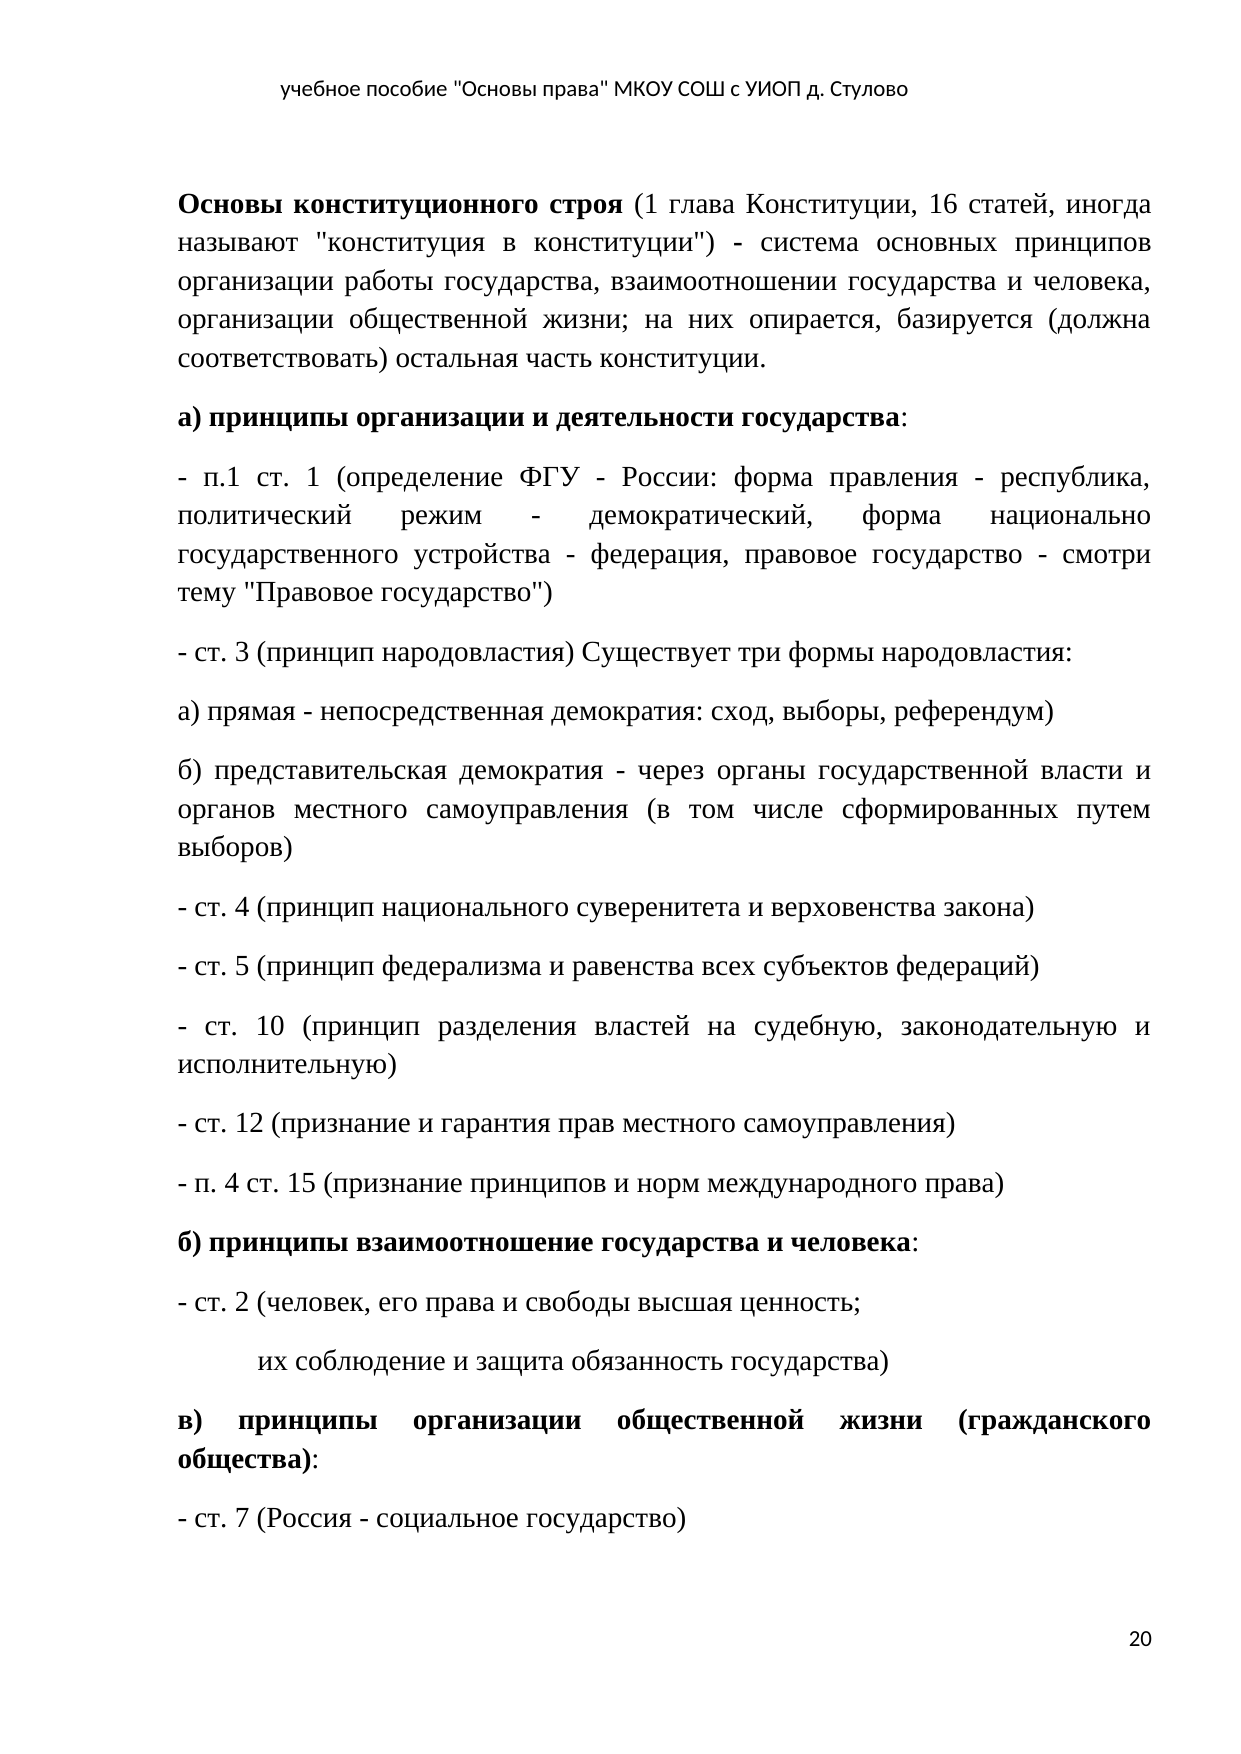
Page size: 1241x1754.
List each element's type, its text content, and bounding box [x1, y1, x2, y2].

text Основы конституционного строя (1 глава Конституции, 16 статей, иногда называют "конституция в конституции") - система основных принципов организации работы государства, взаимоотношении государства и человека, организации общественной жизни; на них опирается, базируется (должна соответствовать) остальная часть конституции. [177, 186, 1152, 373]
text - ст. 12 (признание и гарантия прав местного самоуправления) [177, 1106, 1152, 1139]
text - ст. 5 (принцип федерализма и равенства всех субъектов федераций) [177, 948, 1152, 982]
text в) принципы организации общественной жизни (гражданского общества): [177, 1402, 1152, 1474]
text - ст. 4 (принцип национального суверенитета и верховенства закона) [177, 889, 1152, 922]
text б) представительская демократия - через органы государственной власти и органов местного самоуправления (в том числе сформированных путем выборов) [177, 752, 1152, 863]
text - ст. 10 (принцип разделения властей на судебную, законодательную и исполнительную) [177, 1008, 1152, 1080]
text а) принципы организации и деятельности государства: [177, 399, 1152, 433]
text - ст. 2 (человек, его права и свободы высшая ценность; [177, 1284, 1152, 1317]
text - п. 4 ст. 15 (признание принципов и норм международного права) [177, 1165, 1152, 1198]
text б) принципы взаимоотношение государства и человека: [177, 1224, 1152, 1258]
text - ст. 3 (принцип народовластия) Существует три формы народовластия: [177, 634, 1152, 667]
text - п.1 ст. 1 (определение ФГУ - России: форма правления - республика, политический режим - демократический, форма национально государственного устройства - федерация, правовое государство - смотри тему "Правовое государство") [177, 459, 1152, 608]
text их соблюдение и защита обязанность государства) [177, 1343, 1152, 1377]
text - ст. 7 (Россия - социальное государство) [177, 1500, 1152, 1534]
text а) прямая - непосредственная демократия: сход, выборы, референдум) [177, 693, 1152, 727]
